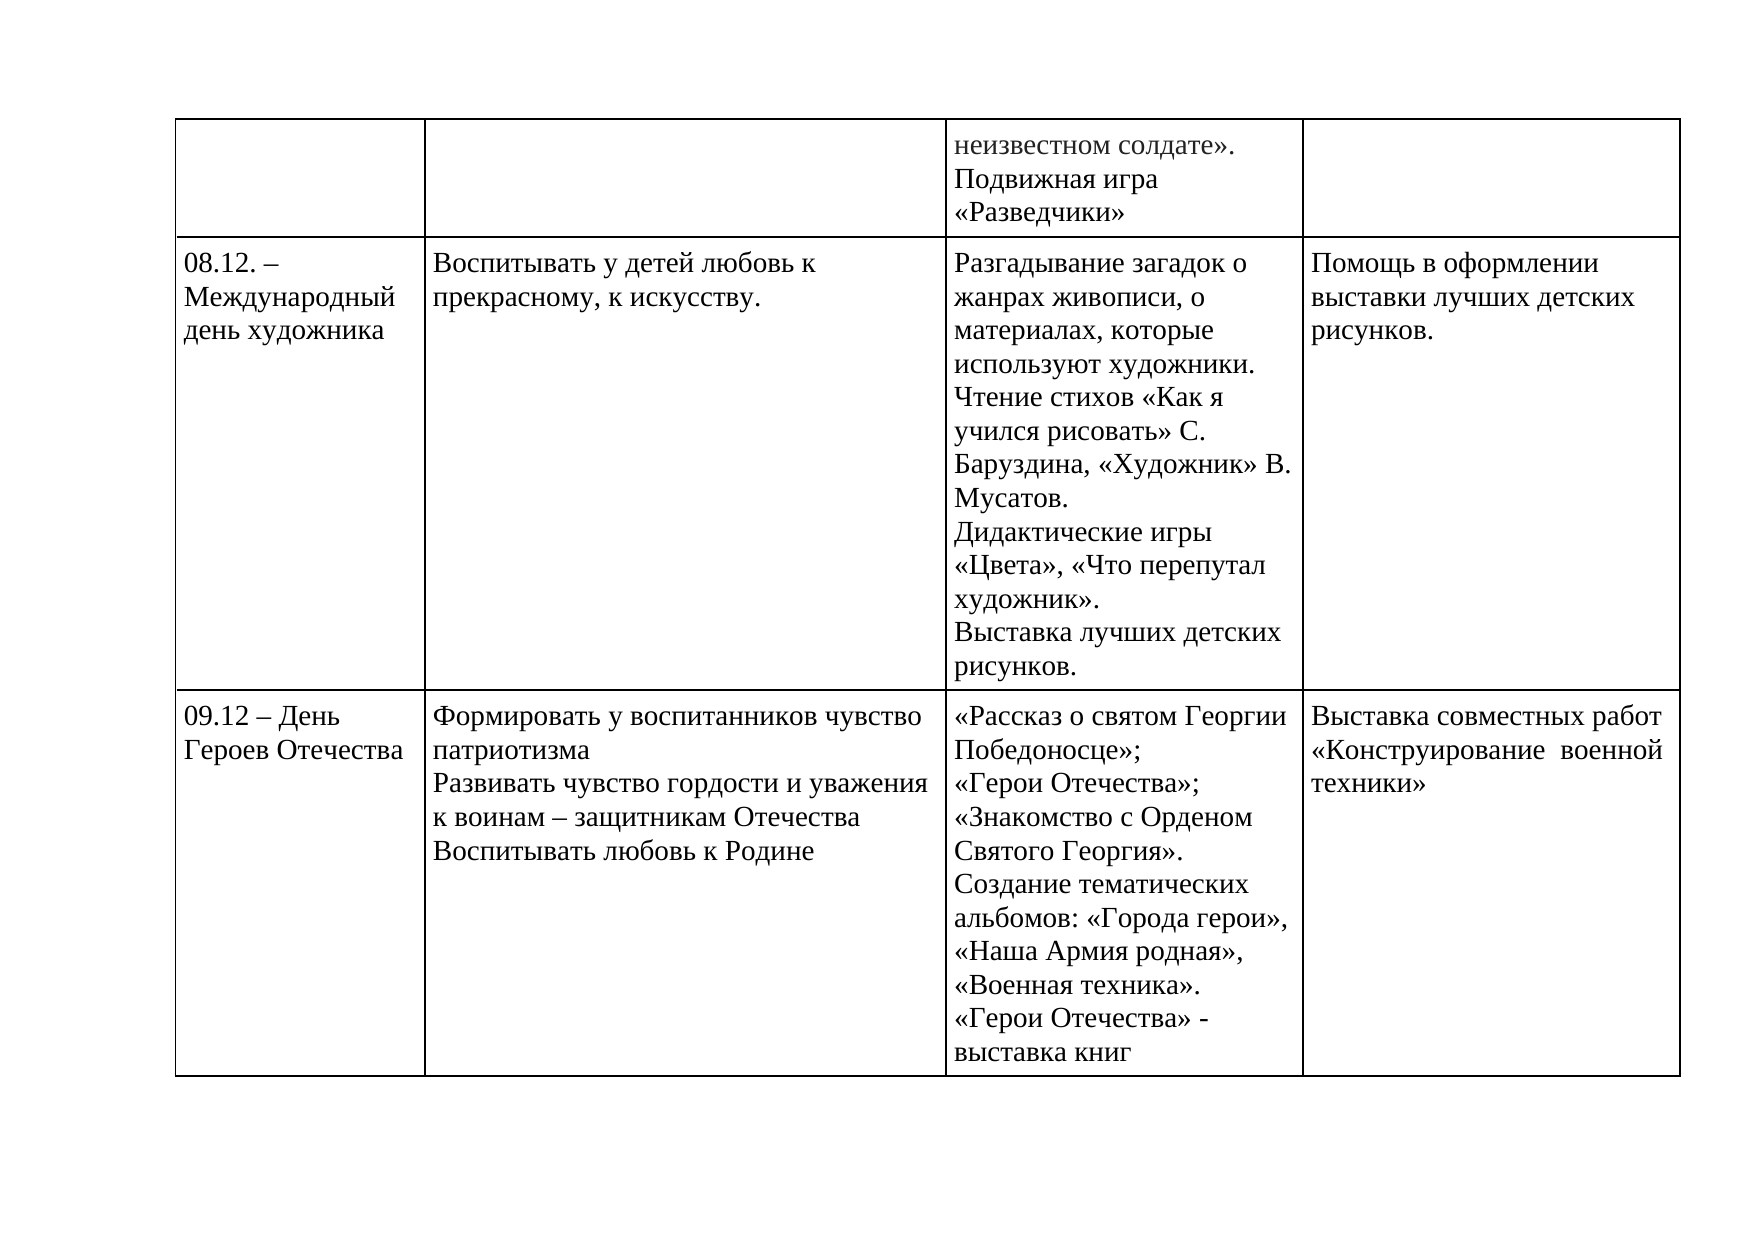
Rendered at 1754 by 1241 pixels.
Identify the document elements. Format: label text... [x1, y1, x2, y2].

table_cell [947, 120, 1302, 236]
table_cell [176, 120, 424, 236]
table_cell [1304, 120, 1679, 236]
table_cell 09.12 – День Героев Отечества [176, 690, 424, 1075]
table_cell Выставка совместных работ «Конструирование военной техники» [1304, 691, 1679, 1075]
table_cell «Рассказ о святом Георгии Победоносце»; «Герои Отечества»; «Знакомство с Орденом Святого Георгия». Создание тематических альбомов: «Города герои», «Наша Армия родная», «Военная техника». «Герои Отечества» - выставка книг [947, 691, 1302, 1075]
table_cell Помощь в оформлении выставки лучших детских рисунков. [1304, 238, 1679, 689]
table_cell Формировать у воспитанников чувство патриотизма Развивать чувство гордости и уважения к воинам – защитникам Отечества Воспитывать любовь к Родине [426, 691, 945, 1075]
table_cell 08.12. – Международный день художника [176, 237, 424, 689]
table_cell Разгадывание загадок о жанрах живописи, о материалах, которые используют художники. Чтение стихов «Как я учился рисовать» С. Баруздина, «Художник» В. Мусатов. Дидактические игры «Цвета», «Что перепутал художник». Выставка лучших детских рисунков. [947, 238, 1302, 689]
table_cell Воспитывать у детей любовь к прекрасному, к искусству. [426, 238, 945, 689]
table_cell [426, 120, 945, 236]
